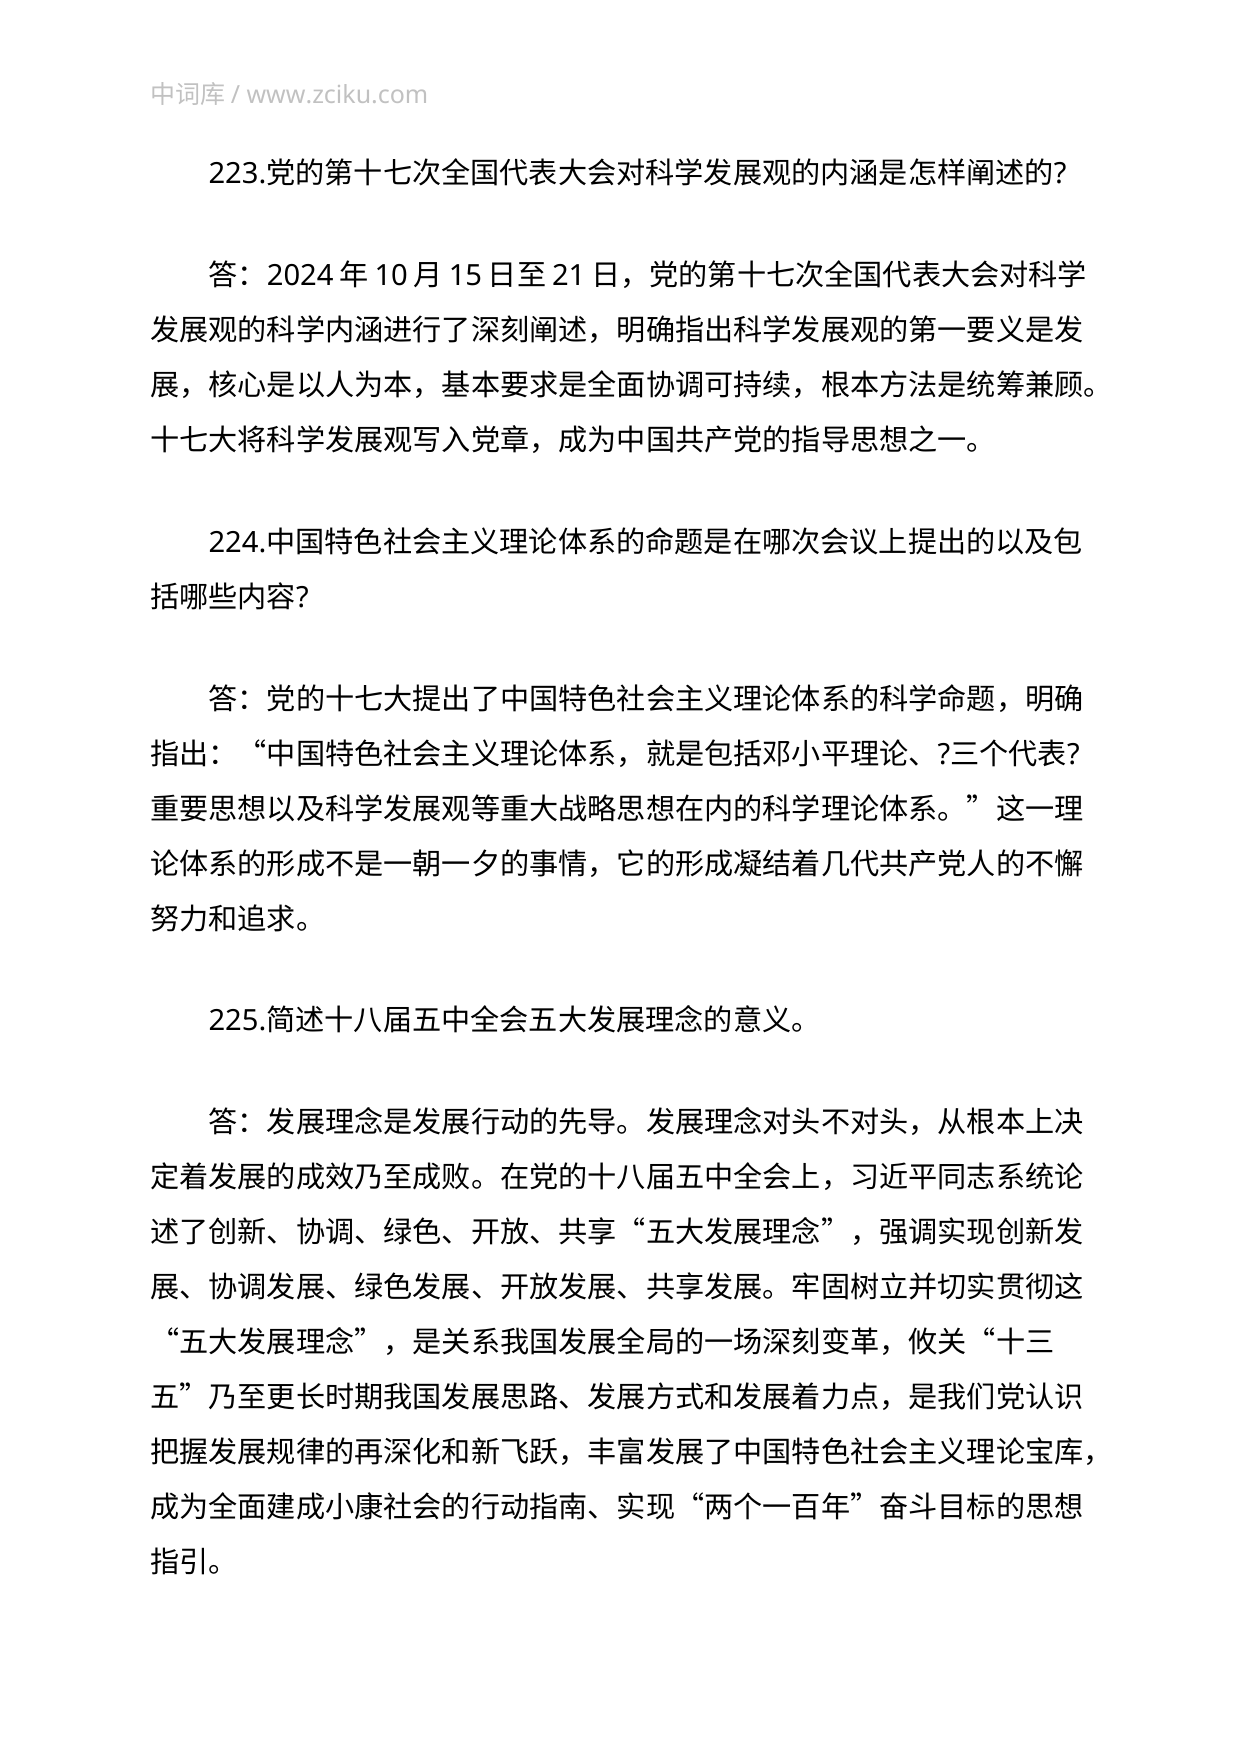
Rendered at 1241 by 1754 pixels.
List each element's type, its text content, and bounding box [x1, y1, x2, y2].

text 答：2024年10月15日至21日，党的第十七次全国代表大会对科学发展观的科学内涵进行了深刻阐述，明确指出科学发展观的第一要义是发展，核心是以人为本，基本要求是全面协调可持续，根本方法是统筹兼顾。十七大将科学发展观写入党章，成为中国共产党的指导思想之一。 [150, 252, 1090, 459]
text 224.中国特色社会主义理论体系的命题是在哪次会议上提出的以及包括哪些内容? [150, 518, 1090, 616]
text 答：党的十七大提出了中国特色社会主义理论体系的科学命题，明确指出：“中国特色社会主义理论体系，就是包括邓小平理论、?三个代表?重要思想以及科学发展观等重大战略思想在内的科学理论体系。”这一理论体系的形成不是一朝一夕的事情，它的形成凝结着几代共产党人的不懈努力和追求。 [150, 676, 1090, 937]
text 225.简述十八届五中全会五大发展理念的意义。 [150, 997, 1090, 1039]
text 223.党的第十七次全国代表大会对科学发展观的内涵是怎样阐述的? [150, 150, 1090, 192]
text 答：发展理念是发展行动的先导。发展理念对头不对头，从根本上决定着发展的成效乃至成败。在党的十八届五中全会上，习近平同志系统论述了创新、协调、绿色、开放、共享“五大发展理念”，强调实现创新发展、协调发展、绿色发展、开放发展、共享发展。牢固树立并切实贯彻这“五大发展理念”，是关系我国发展全局的一场深刻变革，攸关“十三五”乃至更长时期我国发展思路、发展方式和发展着力点，是我们党认识把握发展规律的再深化和新飞跃，丰富发展了中国特色社会主义理论宝库，成为全面建成小康社会的行动指南、实现“两个一百年”奋斗目标的思想指引。 [150, 1099, 1090, 1580]
